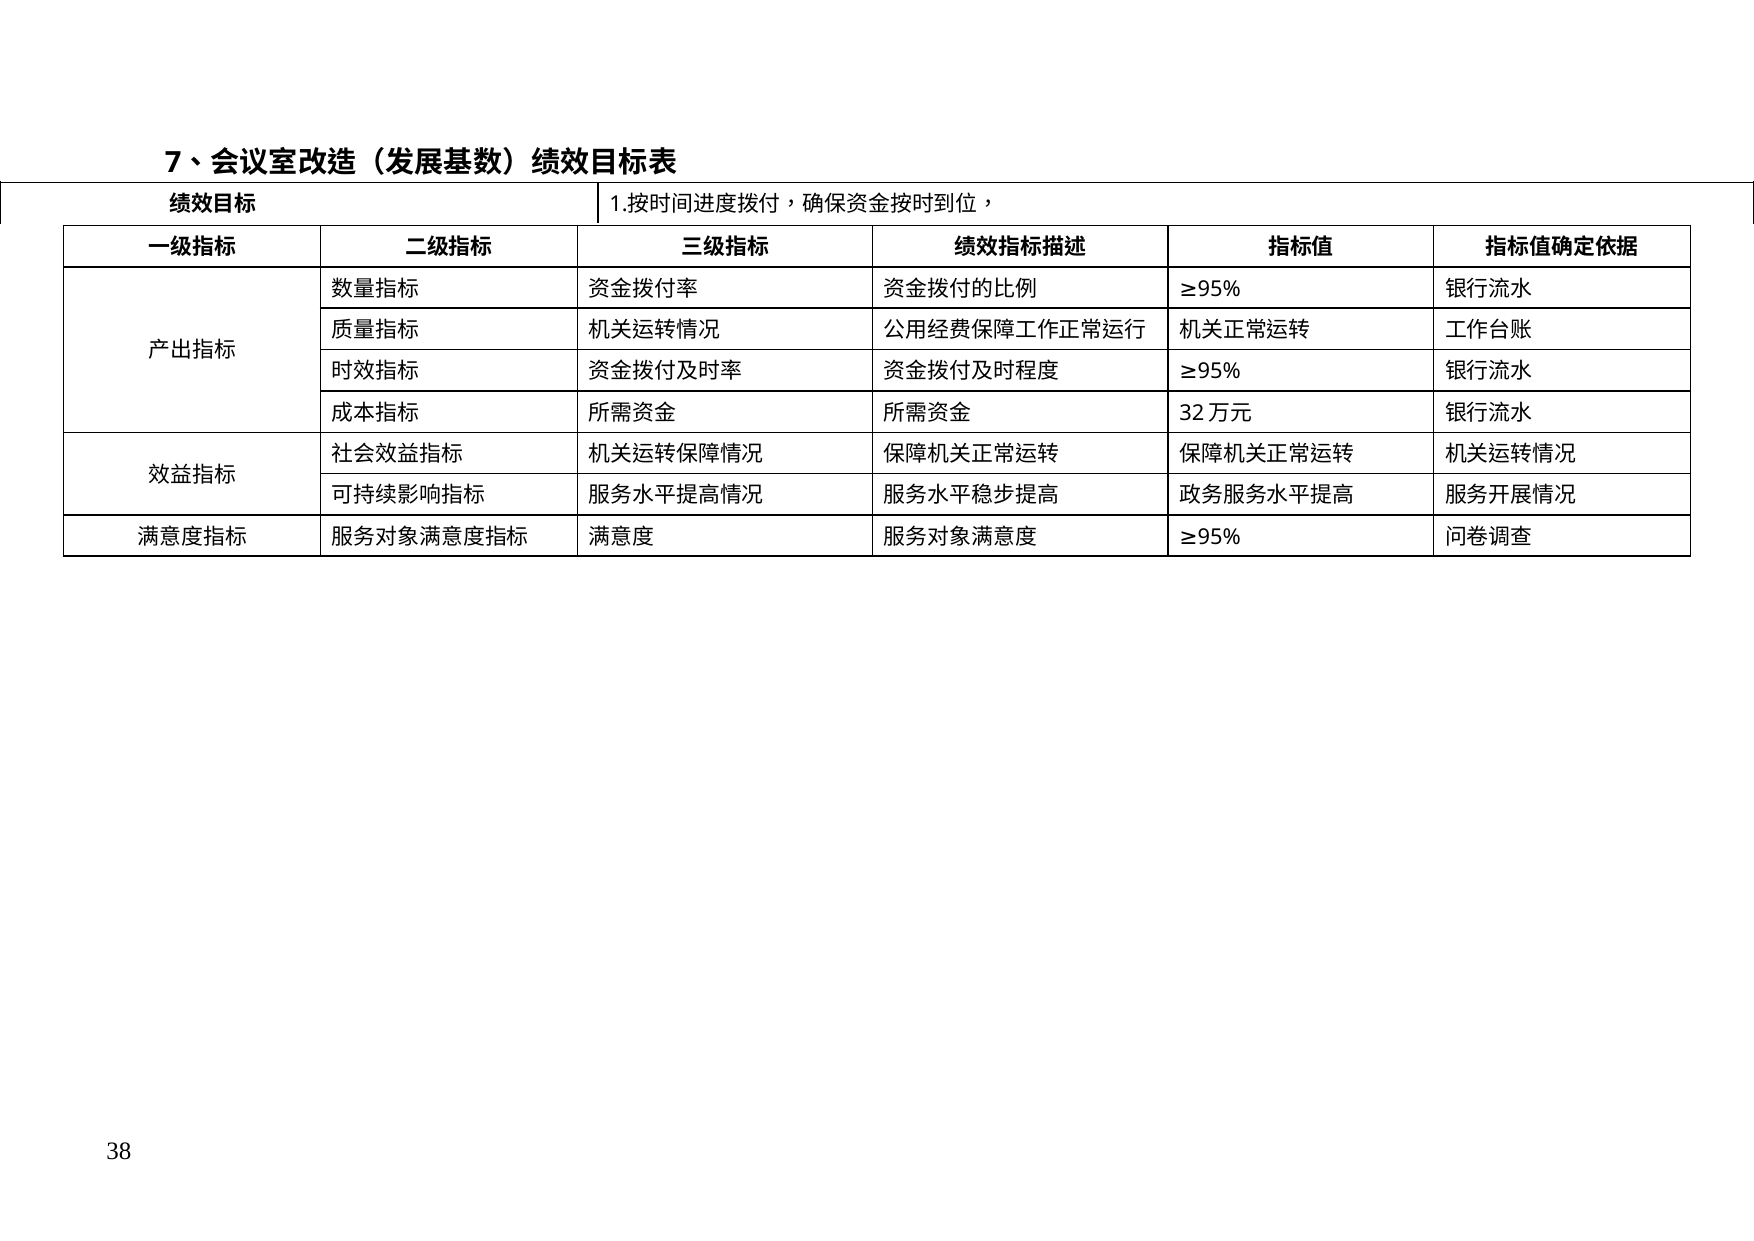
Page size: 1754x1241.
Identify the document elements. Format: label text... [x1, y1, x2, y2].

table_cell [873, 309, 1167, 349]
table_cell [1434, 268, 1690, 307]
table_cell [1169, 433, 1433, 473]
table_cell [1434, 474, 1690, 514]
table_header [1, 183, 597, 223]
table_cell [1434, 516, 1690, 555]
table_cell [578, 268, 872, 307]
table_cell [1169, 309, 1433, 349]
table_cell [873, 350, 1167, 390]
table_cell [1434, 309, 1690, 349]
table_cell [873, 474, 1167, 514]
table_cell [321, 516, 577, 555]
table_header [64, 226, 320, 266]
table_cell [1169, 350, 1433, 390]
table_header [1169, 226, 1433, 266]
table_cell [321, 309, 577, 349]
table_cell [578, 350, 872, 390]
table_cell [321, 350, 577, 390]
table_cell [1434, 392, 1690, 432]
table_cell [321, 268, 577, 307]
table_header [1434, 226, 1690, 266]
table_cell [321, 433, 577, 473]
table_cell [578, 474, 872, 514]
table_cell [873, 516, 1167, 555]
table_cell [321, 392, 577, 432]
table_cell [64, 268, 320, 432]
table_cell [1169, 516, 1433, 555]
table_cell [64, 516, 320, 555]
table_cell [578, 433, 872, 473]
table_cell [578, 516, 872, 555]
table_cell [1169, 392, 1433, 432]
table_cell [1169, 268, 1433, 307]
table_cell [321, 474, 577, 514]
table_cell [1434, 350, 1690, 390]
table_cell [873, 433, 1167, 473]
text 7、会议室改造（发展基数）绩效目标表 [106, 142, 1648, 181]
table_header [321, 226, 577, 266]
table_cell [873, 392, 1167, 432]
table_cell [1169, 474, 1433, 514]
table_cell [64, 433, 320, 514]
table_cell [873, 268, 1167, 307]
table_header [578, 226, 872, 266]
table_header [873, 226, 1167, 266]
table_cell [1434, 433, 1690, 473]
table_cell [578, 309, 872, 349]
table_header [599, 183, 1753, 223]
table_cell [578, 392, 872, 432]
